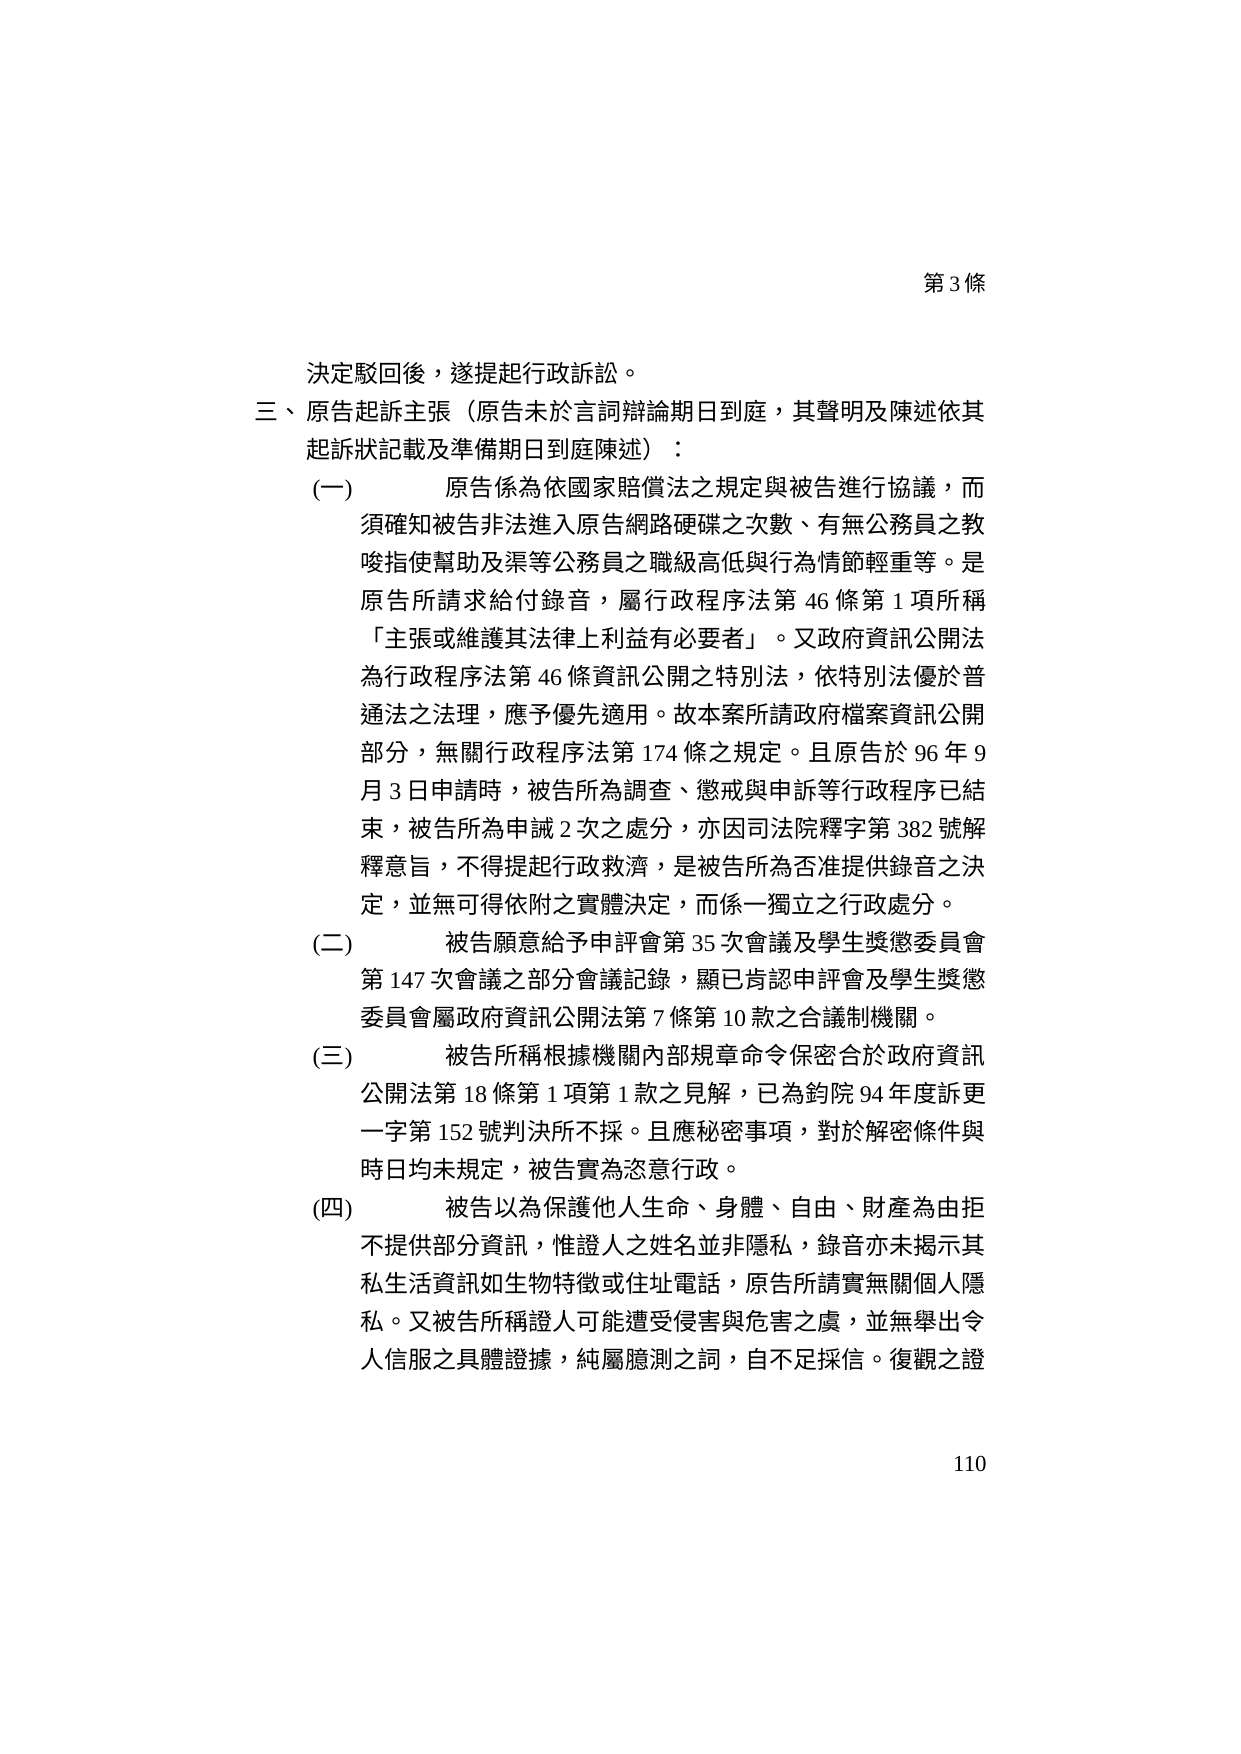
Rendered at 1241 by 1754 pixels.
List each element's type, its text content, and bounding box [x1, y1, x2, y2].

text (一) 原告係為依國家賠償法之規定與被告進行協議，而須確知被告非法進入原告網路硬碟之次數、有無公務員之教唆指使幫助及渠等公務員之職級高低與行為情節輕重等。是原告所請求給付錄音，屬行政程序法第46條第1項所稱「主張或維護其法律上利益有必要者」。又政府資訊公開法為行政程序法第46條資訊公開之特別法，依特別法優於普通法之法理，應予優先適用。故本案所請政府檔案資訊公開部分，無關行政程序法第174條之規定。且原告於申請時，被告所為調查、懲戒與申訴等行政程序已結束，被告所為申誡2次之處分，亦因司法院釋字第382號解釋意旨，不得提起行政救濟，是被告所為否准提供錄音之決定，並無可得依附之實體決定，而係一獨立之行政處分。 [312, 466, 986, 921]
text (二) 被告願意給予申評會第35次會議及學生獎懲委員會第147次會議之部分會議記錄，顯已肯認申評會及學生獎懲委員會屬政府資訊公開法第7條第10款之合議制機關。 [312, 921, 986, 1034]
text 三、 原告起訴主張（原告未於言詞辯論期日到庭，其聲明及陳述依其起訴狀記載及準備期日到庭陳述）： [254, 390, 986, 466]
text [312, 1186, 986, 1376]
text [254, 352, 986, 390]
text (三) 被告所稱根據機關內部規章命令保密合於政府資訊公開法第18條第1項第1款之見解，已為鈞院94年度訴更一字第152號判決所不採。且應秘密事項，對於解密條件與時日均未規定，被告實為恣意行政。 [312, 1034, 986, 1186]
